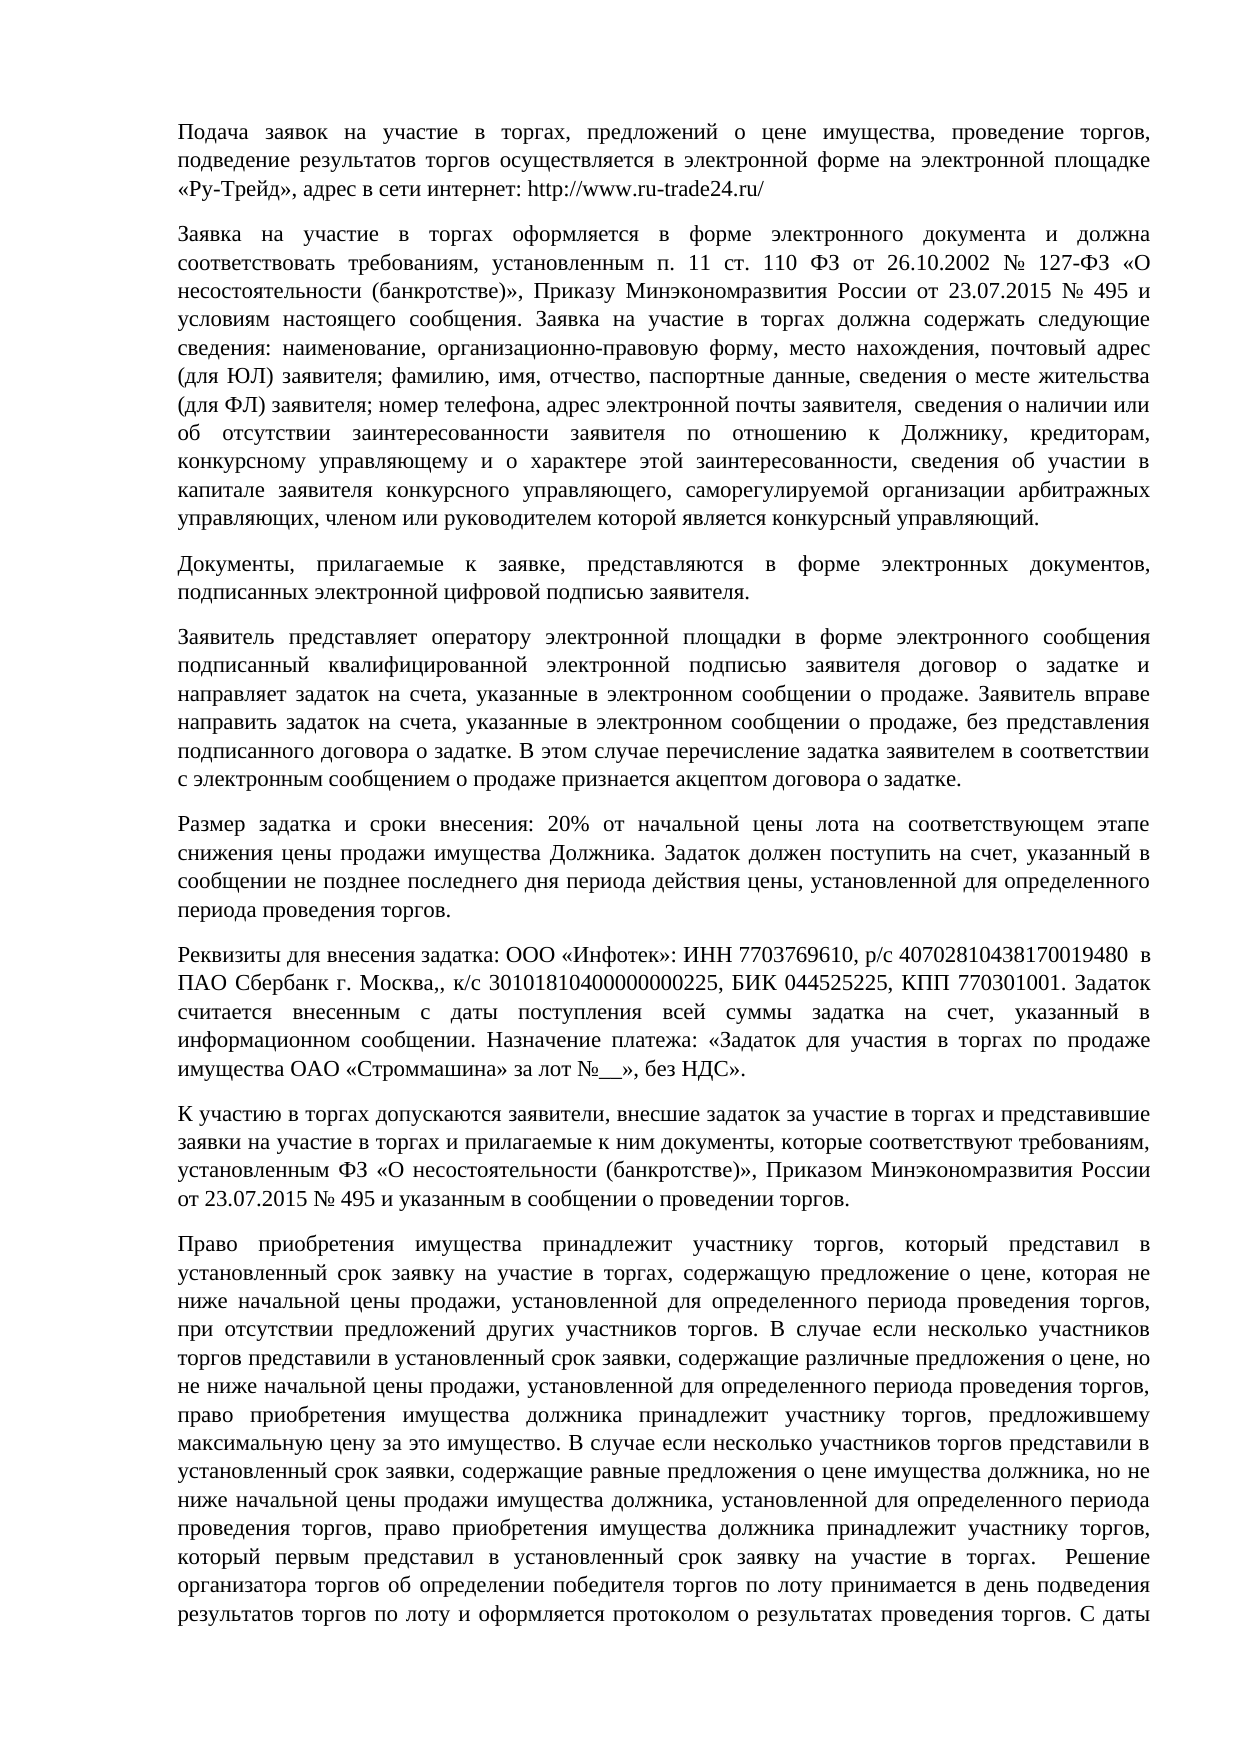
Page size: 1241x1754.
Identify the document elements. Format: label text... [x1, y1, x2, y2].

text Документы, прилагаемые к заявке, представляются в форме электронных документов, подписанных электронной цифровой подписью заявителя. [177, 549, 1152, 604]
text К участию в торгах допускаются заявители, внесшие задаток за участие в торгах и представившие заявки на участие в торгах и прилагаемые к ним документы, которые соответствуют требованиям, установленным ФЗ «О несостоятельности (банкротстве)», Приказом Минэкономразвития России от 23.07.2015 № 495 и указанным в сообщении о проведении торгов. [177, 1100, 1152, 1211]
text Заявка на участие в торгах оформляется в форме электронного документа и должна соответствовать требованиям, установленным п. 11 ст. 110 ФЗ от 26.10.2002 № 127-ФЗ «О несостоятельности (банкротстве)», Приказу Минэкономразвития России от 23.07.2015 № 495 и условиям настоящего сообщения. Заявка на участие в торгах должна содержать следующие сведения: наименование, организационно-правовую форму, место нахождения, почтовый адрес (для ЮЛ) заявителя; фамилию, имя, отчество, паспортные данные, сведения о месте жительства (для ФЛ) заявителя; номер телефона, адрес электронной почты заявителя, сведения о наличии или об отсутствии заинтересованности заявителя по отношению к Должнику, кредиторам, конкурсному управляющему и о характере этой заинтересованности, сведения об участии в капитале заявителя конкурсного управляющего, саморегулируемой организации арбитражных управляющих, членом или руководителем которой является конкурсный управляющий. [177, 220, 1152, 531]
text Подача заявок на участие в торгах, предложений о цене имущества, проведение торгов, подведение результатов торгов осуществляется в электронной форме на электронной площадке «Ру-Трейд», адрес в сети интернет: http://www.ru-trade24.ru/ [177, 118, 1152, 201]
text Реквизиты для внесения задатка: ООО «Инфотек»: ИНН 7703769610, р/с 40702810438170019480 в ПАО Сбербанк г. Москва,, к/с 30101810400000000225, БИК 044525225, КПП 770301001. Задаток считается внесенным с даты поступления всей суммы задатка на счет, указанный в информационном сообщении. Назначение платежа: «Задаток для участия в торгах по продаже имущества ОАО «Строммашина» за лот №__», без НДС». [177, 941, 1152, 1081]
text Размер задатка и сроки внесения: 20% от начальной цены лота на соответствующем этапе снижения цены продажи имущества Должника. Задаток должен поступить на счет, указанный в сообщении не позднее последнего дня периода действия цены, установленной для определенного периода проведения торгов. [177, 810, 1152, 922]
text Заявитель представляет оператору электронной площадки в форме электронного сообщения подписанный квалифицированной электронной подписью заявителя договор о задатке и направляет задаток на счета, указанные в электронном сообщении о продаже. Заявитель вправе направить задаток на счета, указанные в электронном сообщении о продаже, без представления подписанного договора о задатке. В этом случае перечисление задатка заявителем в соответствии с электронным сообщением о продаже признается акцептом договора о задатке. [177, 623, 1152, 792]
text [177, 1230, 1152, 1626]
